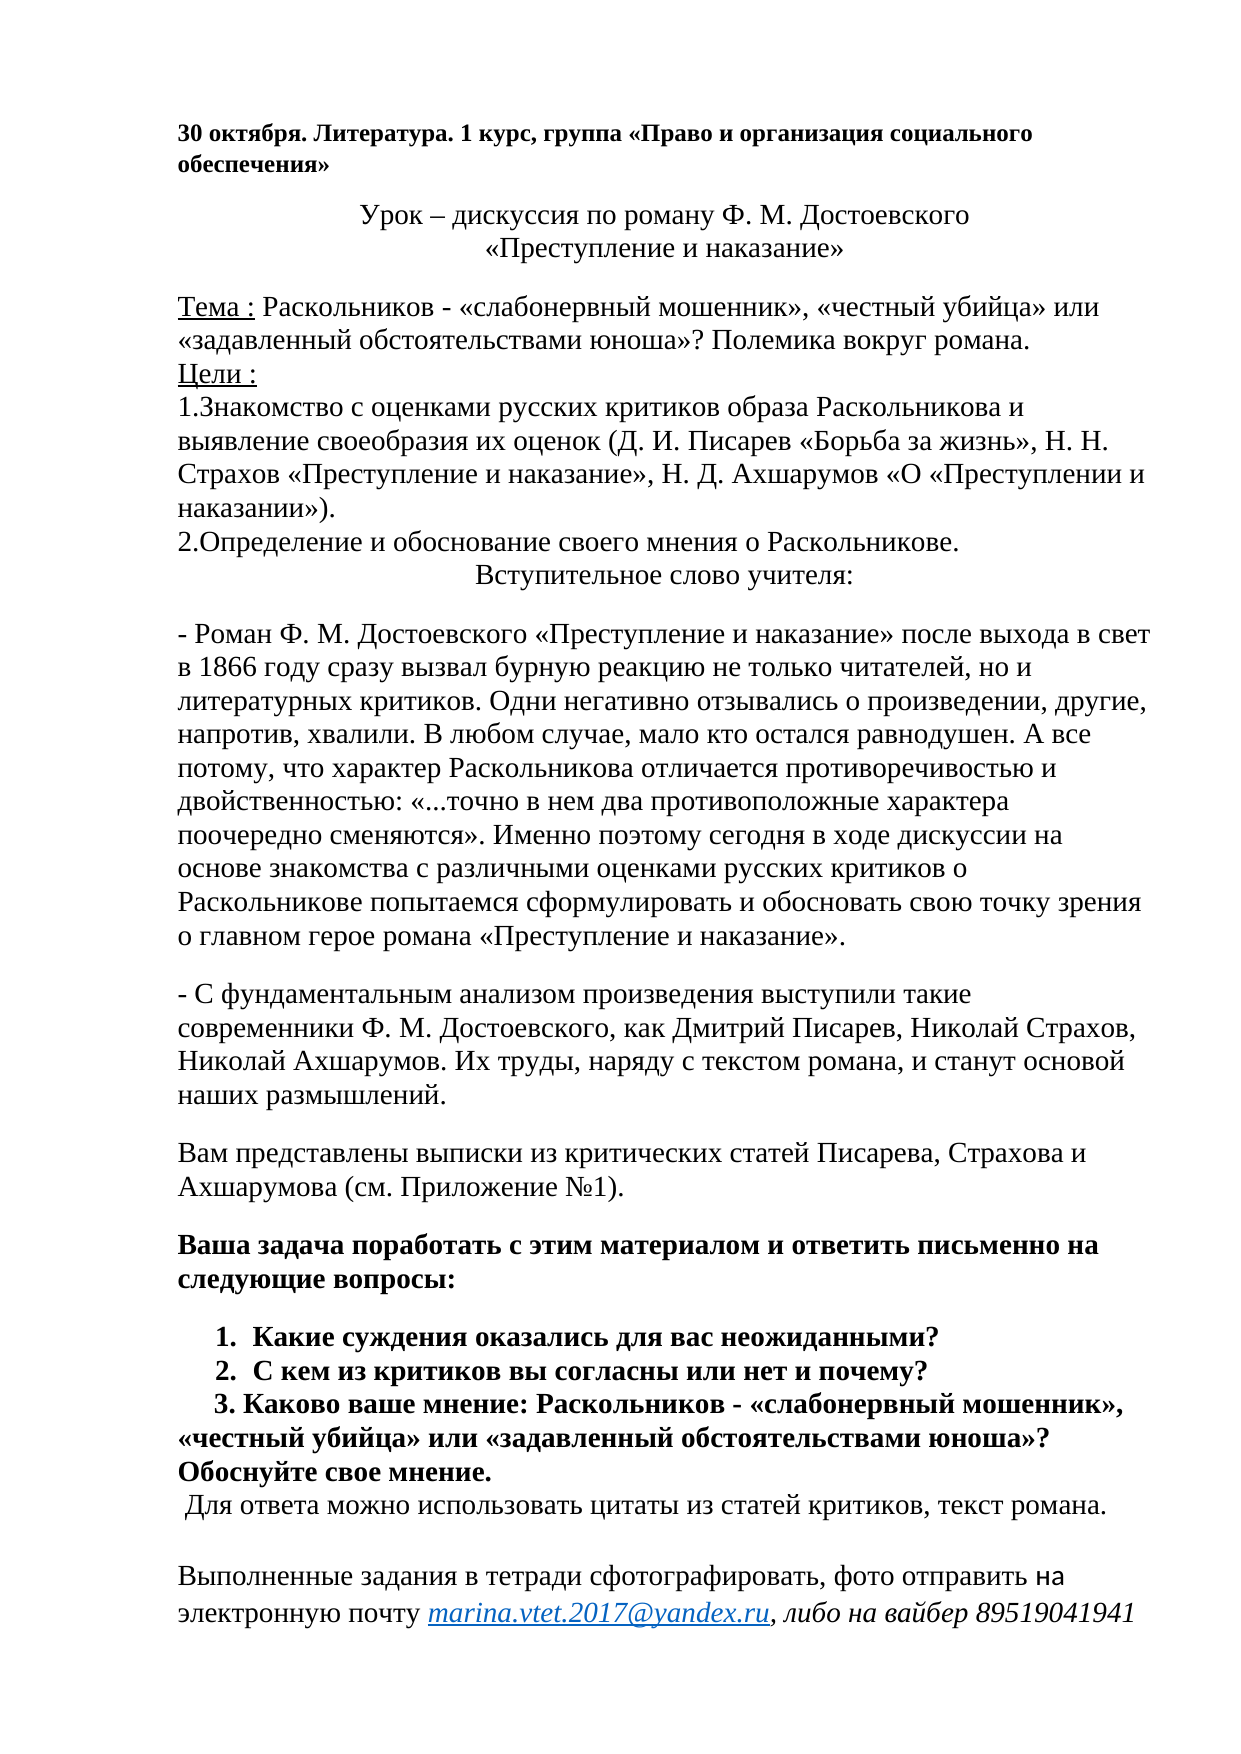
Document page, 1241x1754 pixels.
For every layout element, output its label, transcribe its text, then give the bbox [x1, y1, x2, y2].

text Урок – дискуссия по роману Ф. М. Достоевского «Преступление и наказание» [177, 197, 1152, 264]
text 3. Каково ваше мнение: Раскольников - «слабонервный мошенник», «честный убийца» или «задавленный обстоятельствами юноша»? Обоснуйте свое мнение. [177, 1387, 1152, 1487]
text Вступительное слово учителя: [177, 557, 1152, 591]
text 2.Определение и обоснование своего мнения о Раскольникове. [177, 524, 1152, 557]
text 30 октября. Литература. 1 курс, группа «Право и организация социального обеспечения» [177, 118, 1152, 178]
text Для ответа можно использовать цитаты из статей критиков, текст романа. [177, 1487, 1152, 1521]
text Ваша задача поработать с этим материалом и ответить письменно на следующие вопросы: [177, 1227, 1152, 1294]
list Какие суждения оказались для вас неожиданными? [215, 1319, 1152, 1353]
text - С фундаментальным анализом произведения выступили такие современники Ф. М. Достоевского, как Дмитрий Писарев, Николай Страхов, Николай Ахшарумов. Их труды, наряду с текстом романа, и станут основой наших размышлений. [177, 976, 1152, 1110]
text Цели : [177, 356, 1152, 389]
list С кем из критиков вы согласны или нет и почему? [215, 1353, 1152, 1387]
text Тема : Раскольников - «слабонервный мошенник», «честный убийца» или «задавленный обстоятельствами юноша»? Полемика вокруг романа. [177, 289, 1152, 356]
text - Роман Ф. М. Достоевского «Преступление и наказание» после выхода в свет в 1866 году сразу вызвал бурную реакцию не только читателей, но и литературных критиков. Одни негативно отзывались о произведении, другие, напротив, хвалили. В любом случае, мало кто остался равнодушен. А все потому, что характер Раскольникова отличается противоречивостью и двойственностью: «...точно в нем два противоположные характера поочередно сменяются». Именно поэтому сегодня в ходе дискуссии на основе знакомства с различными оценками русских критиков о Раскольникове попытаемся сформулировать и обосновать свою точку зрения о главном герое романа «Преступление и наказание». [177, 616, 1152, 951]
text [177, 1557, 1152, 1629]
text Вам представлены выписки из критических статей Писарева, Страхова и Ахшарумова (см. Приложение №1). [177, 1135, 1152, 1202]
text 1.Знакомство с оценками русских критиков образа Раскольникова и выявление своеобразия их оценок (Д. И. Писарев «Борьба за жизнь», Н. Н. Страхов «Преступление и наказание», Н. Д. Ахшарумов «О «Преступлении и наказании»). [177, 389, 1152, 524]
